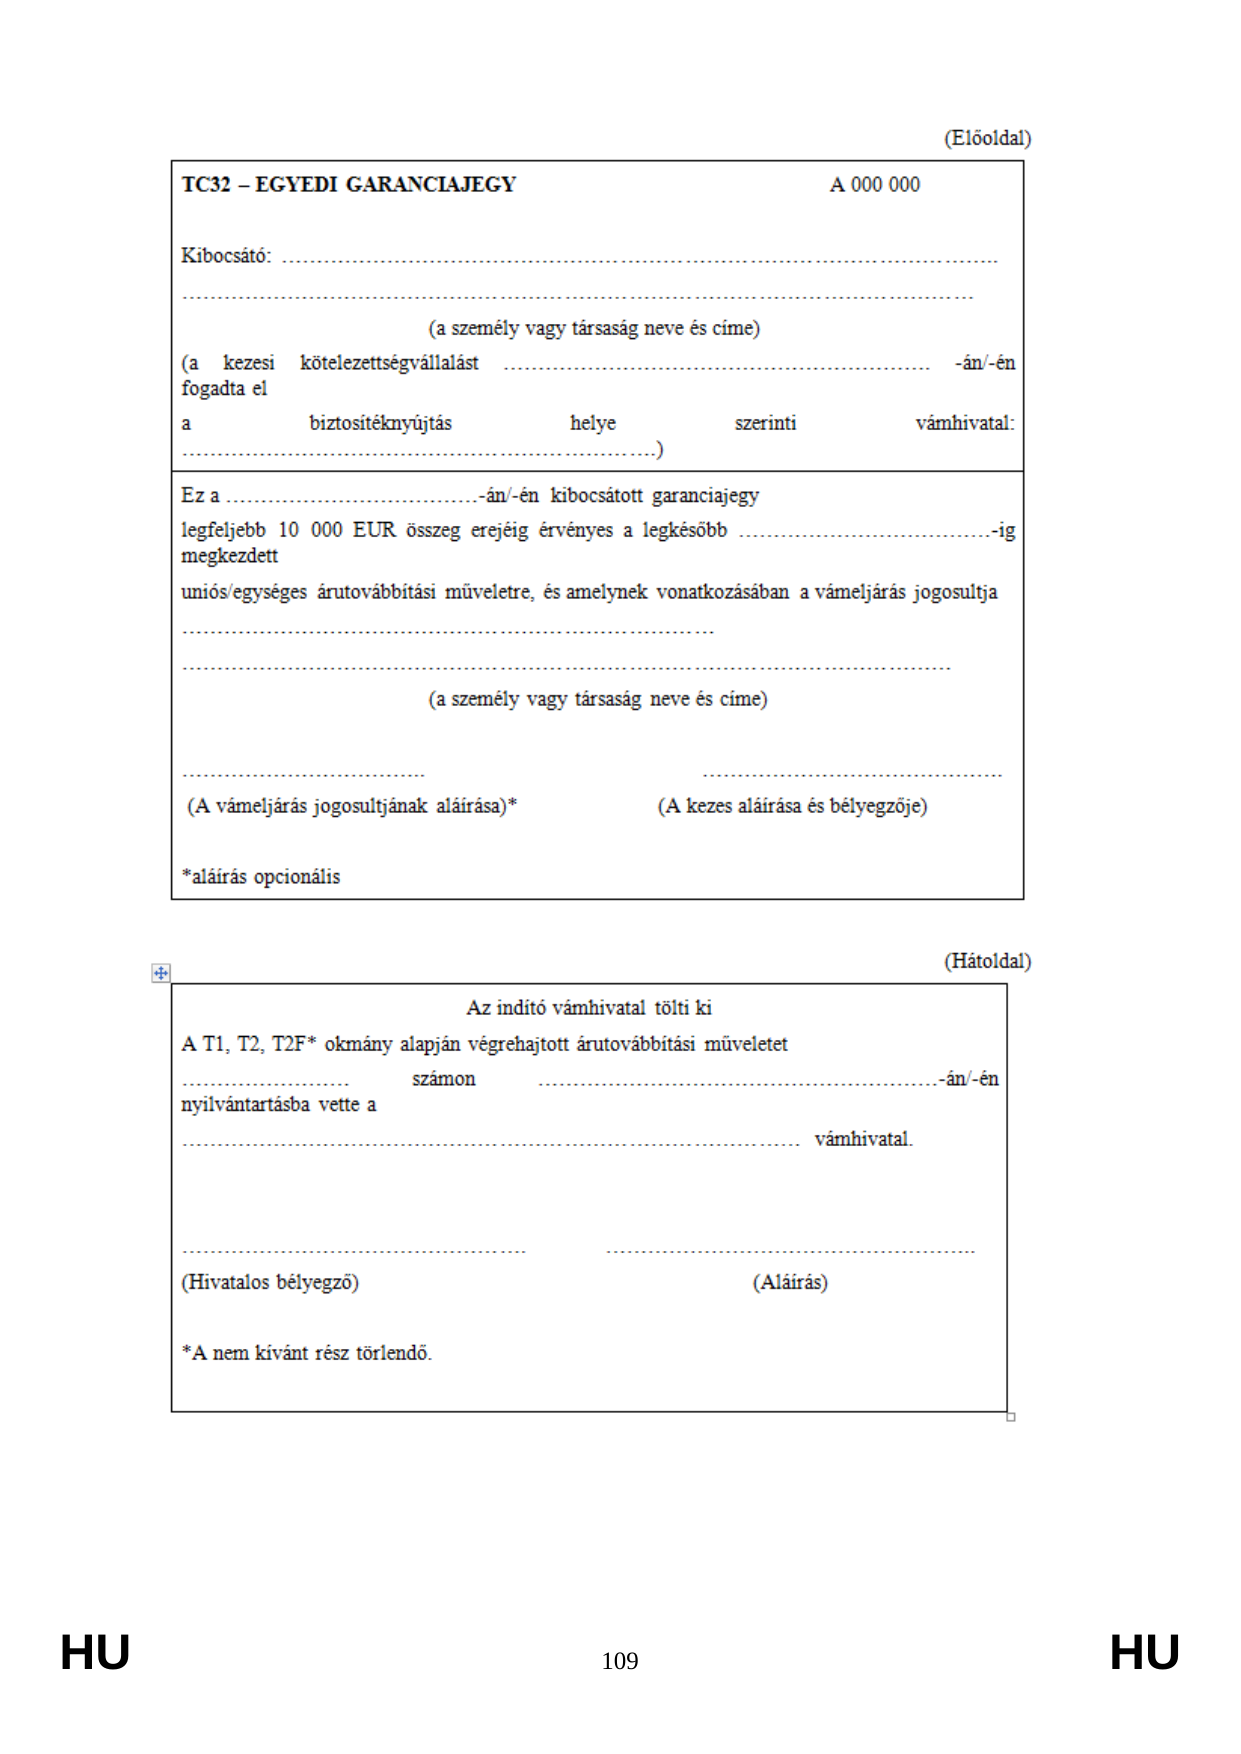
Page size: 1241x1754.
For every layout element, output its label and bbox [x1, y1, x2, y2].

picture [147, 118, 1076, 1452]
